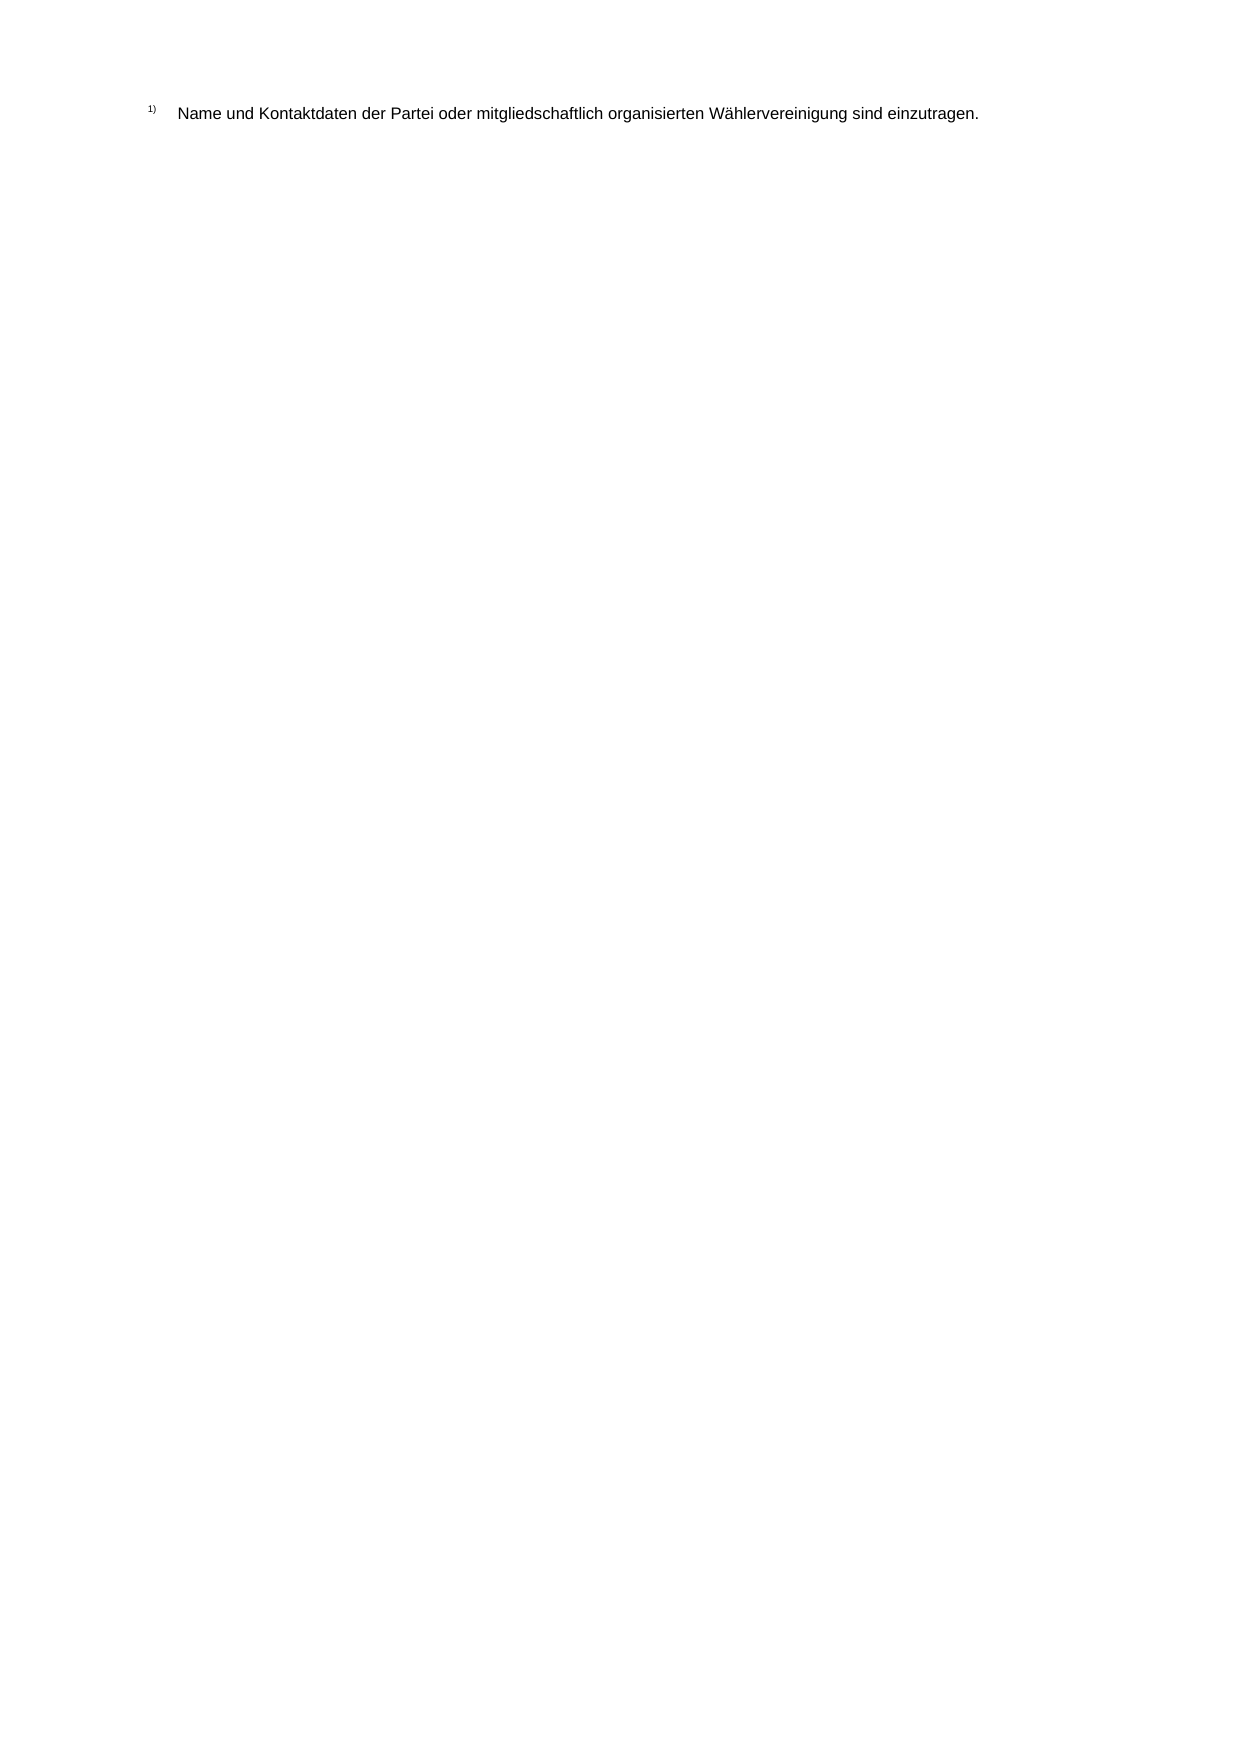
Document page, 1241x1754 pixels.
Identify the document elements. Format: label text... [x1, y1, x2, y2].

text 1) Name und Kontaktdaten der Partei oder mitgliedschaftlich organisierten Wählervereinigung sind einzutragen. [148, 103, 1092, 123]
